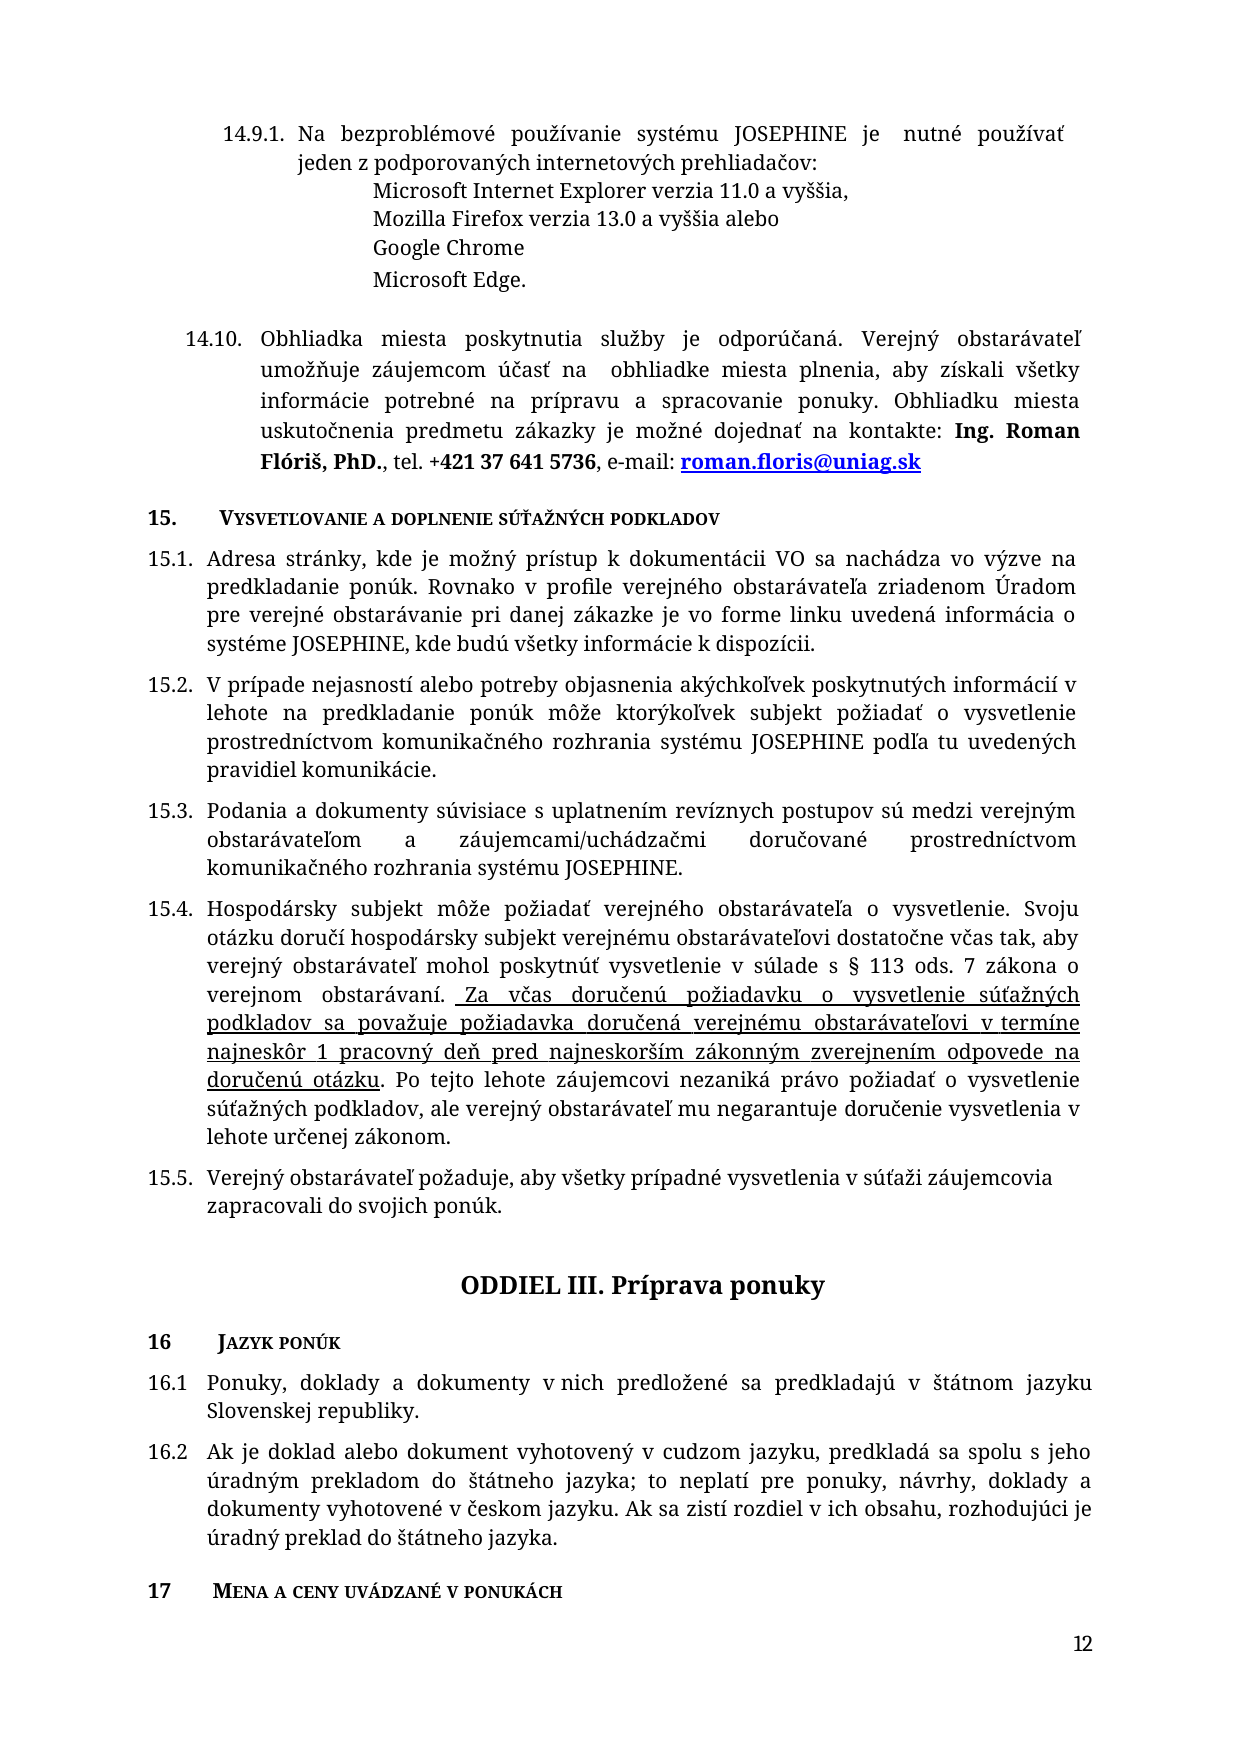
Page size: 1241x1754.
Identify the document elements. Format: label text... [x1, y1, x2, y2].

list Microsoft Internet Explorer verzia 11.0 a vyššia, [373, 176, 1093, 204]
list Verejný obstarávateľ požaduje, aby všetky prípadné vysvetlenia v súťaži záujemcovia zapracovali do svojich ponúk. [148, 1163, 1080, 1220]
subtitle Mena a ceny uvádzané v ponukách [148, 1576, 1093, 1604]
list Mozilla Firefox verzia 13.0 a vyššia alebo [373, 204, 1093, 233]
list V prípade nejasností alebo potreby objasnenia akýchkoľvek poskytnutých informácií v lehote na predkladanie ponúk môže ktorýkoľvek subjekt požiadať o vysvetlenie prostredníctvom komunikačného rozhrania systému JOSEPHINE podľa tu uvedených pravidiel komunikácie. [148, 670, 1077, 784]
subtitle Jazyk ponúk [148, 1327, 1093, 1356]
list Microsoft Edge. [373, 266, 1093, 294]
list Adresa stránky, kde je možný prístup k dokumentácii VO sa nachádza vo výzve na predkladanie ponúk. Rovnako v profile verejného obstarávateľa zriadenom Úradom pre verejné obstarávanie pri danej zákazke je vo forme linku uvedená informácia o systéme JOSEPHINE, kde budú všetky informácie k dispozícii. [148, 544, 1077, 657]
subtitle ODDIEL III. Príprava ponuky [148, 1268, 1093, 1302]
subtitle Ak je doklad alebo dokument vyhotovený v cudzom jazyku, predkladá sa spolu s jeho úradným prekladom do štátneho jazyka; to neplatí pre ponuky, návrhy, doklady a dokumenty vyhotovené v českom jazyku. Ak sa zistí rozdiel v ich obsahu, rozhodujúci je úradný preklad do štátneho jazyka. [148, 1437, 1093, 1551]
list Obhliadka miesta poskytnutia služby je odporúčaná. Verejný obstarávateľ umožňuje záujemcom účasť na obhliadke miesta plnenia, aby získali všetky informácie potrebné na prípravu a spracovanie ponuky. Obhliadku miesta uskutočnenia predmetu zákazky je možné dojednať na kontakte: Ing. Roman Flóriš, PhD., tel. +421 37 641 5736, e-mail: roman.floris@uniag.sk [185, 324, 1080, 476]
list Podania a dokumenty súvisiace s uplatnením revíznych postupov sú medzi verejným obstarávateľom a záujemcami/uchádzačmi doručované prostredníctvom komunikačného rozhrania systému JOSEPHINE. [148, 797, 1077, 882]
list Na bezproblémové používanie systému JOSEPHINE je nutné používať jeden z podporovaných internetových prehliadačov: [223, 119, 1065, 176]
list Google Chrome [373, 233, 1093, 262]
list Hospodársky subjekt môže požiadať verejného obstarávateľa o vysvetlenie. Svoju otázku doručí hospodársky subjekt verejnému obstarávateľovi dostatočne včas tak, aby verejný obstarávateľ mohol poskytnúť vysvetlenie v súlade s § 113 ods. 7 zákona o verejnom obstarávaní. Za včas doručenú požiadavku o vysvetlenie súťažných podkladov sa považuje požiadavka doručená verejnému obstarávateľovi v termíne najneskôr 1 pracovný deň pred najneskorším zákonným zverejnením odpovede na doručenú otázku. Po tejto lehote záujemcovi nezaniká právo požiadať o vysvetlenie súťažných podkladov, ale verejný obstarávateľ mu negarantuje doručenie vysvetlenia v lehote určenej zákonom. [148, 894, 1080, 1151]
subtitle Vysvetľovanie a doplnenie súťažných podkladov [148, 503, 1093, 531]
subtitle Ponuky, doklady a dokumenty v nich predložené sa predkladajú v štátnom jazyku Slovenskej republiky. [148, 1368, 1093, 1425]
